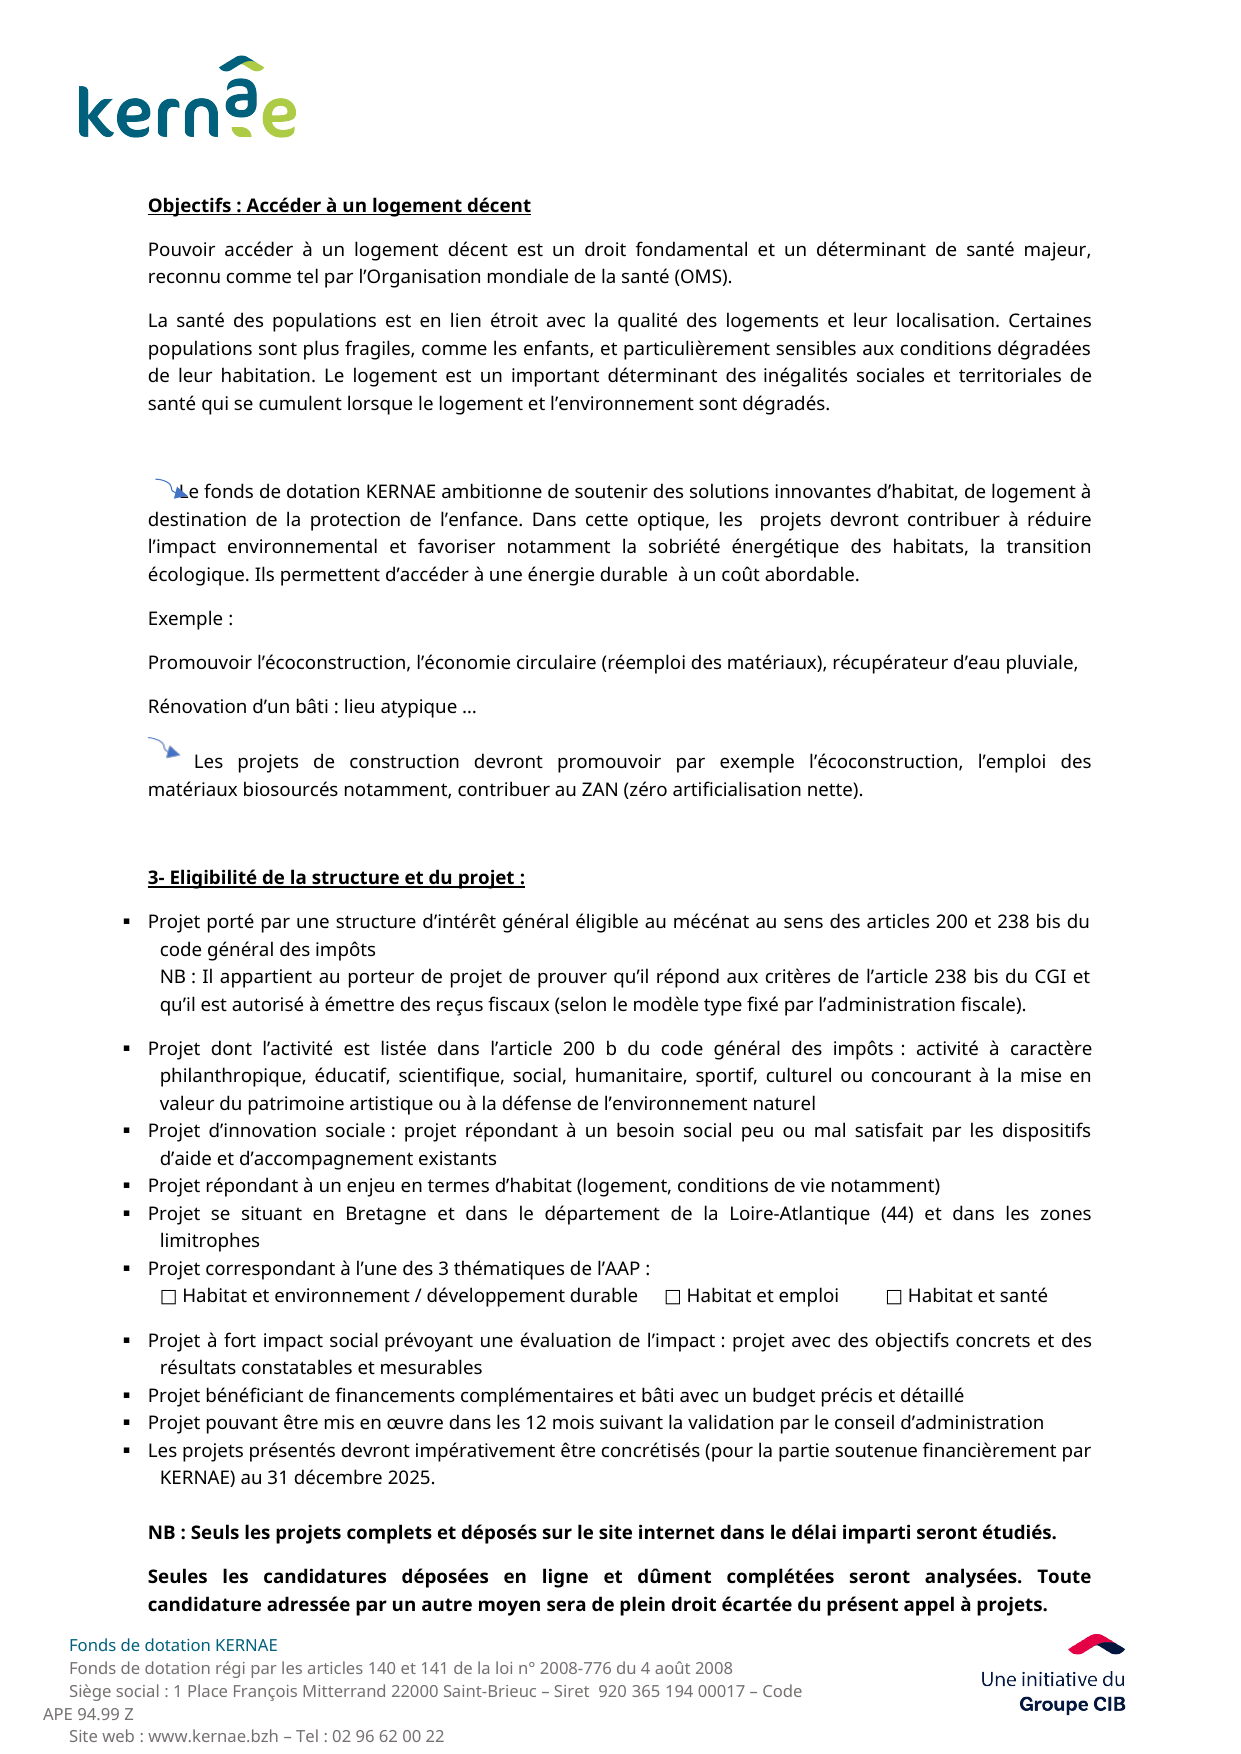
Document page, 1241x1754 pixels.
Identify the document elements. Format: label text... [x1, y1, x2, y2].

list Projet dont l’activité est listée dans l’article 200 b du code général des impôts : activité à caractère philanthropique, éducatif, scientifique, social, humanitaire, sportif, culturel ou concourant à la mise en valeur du patrimoine artistique ou à la défense de l’environnement naturel [122, 1035, 1092, 1116]
text Promouvoir l’écoconstruction, l’économie circulaire (réemploi des matériaux), récupérateur d’eau pluviale, [148, 649, 1092, 675]
picture [147, 737, 194, 769]
text Pouvoir accéder à un logement décent est un droit fondamental et un déterminant de santé majeur, reconnu comme tel par l’Organisation mondiale de la santé (OMS). [148, 236, 1092, 289]
text Rénovation d’un bâti : lieu atypique … [148, 693, 1092, 719]
picture [270, 1639, 276, 1649]
list Projet porté par une structure d’intérêt général éligible au mécénat au sens des articles 200 et 238 bis du code général des impôts [122, 909, 1092, 962]
text La santé des populations est en lien étroit avec la qualité des logements et leur localisation. Certaines populations sont plus fragiles, comme les enfants, et particulièrement sensibles aux conditions dégradées de leur habitation. Le logement est un important déterminant des inégalités sociales et territoriales de santé qui se cumulent lorsque le logement et l’environnement sont dégradés. [148, 308, 1092, 416]
text NB : Seuls les projets complets et déposés sur le site internet dans le délai imparti seront étudiés. [148, 1519, 1092, 1545]
list Projet pouvant être mis en œuvre dans les 12 mois suivant la validation par le conseil d’administration [122, 1409, 1092, 1435]
text Le fonds de dotation KERNAE ambitionne de soutenir des solutions innovantes d’habitat, de logement à destination de la protection de l’enfance. Dans cette optique, les projets devront contribuer à réduire l’impact environnemental et favoriser notamment la sobriété énergétique des habitats, la transition écologique. Ils permettent d’accéder à une énergie durable à un coût abordable. [148, 478, 1092, 587]
picture [70, 46, 302, 144]
text NB : Il appartient au porteur de projet de prouver qu’il répond aux critères de l’article 238 bis du CGI et qu’il est autorisé à émettre des reçus fiscaux (selon le modèle type fixé par l’administration fiscale). [159, 964, 1092, 1017]
text Objectifs : Accéder à un logement décent [148, 192, 1092, 217]
text Les projets de construction devront promouvoir par exemple l’écoconstruction, l’emploi des matériaux biosourcés notamment, contribuer au ZAN (zéro artificialisation nette). [148, 738, 1092, 802]
list Les projets présentés devront impérativement être concrétisés (pour la partie soutenue financièrement par KERNAE) au 31 décembre 2025. [122, 1437, 1092, 1490]
list Projet correspondant à l’une des 3 thématiques de l’AAP : [122, 1255, 1092, 1281]
list Projet se situant en Bretagne et dans le département de la Loire-Atlantique (44) et dans les zones limitrophes [122, 1200, 1092, 1253]
list Projet à fort impact social prévoyant une évaluation de l’impact : projet avec des objectifs concrets et des résultats constatables et mesurables [122, 1327, 1092, 1380]
picture [227, 1639, 233, 1649]
list Projet répondant à un enjeu en termes d’habitat (logement, conditions de vie notamment) [122, 1173, 1092, 1198]
text □ Habitat et environnement / développement durable □ Habitat et emploi □ Habitat et santé [159, 1283, 1092, 1308]
text 3- Eligibilité de la structure et du projet : [148, 864, 1092, 890]
text Seules les candidatures déposées en ligne et dûment complétées seront analysées. Toute candidature adressée par un autre moyen sera de plein droit écartée du présent appel à projets. [148, 1564, 1092, 1617]
list Projet bénéficiant de financements complémentaires et bâti avec un budget précis et détaillé [122, 1382, 1092, 1407]
text Exemple : [148, 605, 1092, 631]
list Projet d’innovation sociale : projet répondant à un besoin social peu ou mal satisfait par les dispositifs d’aide et d’accompagnement existants [122, 1118, 1092, 1171]
picture [938, 1622, 1191, 1733]
